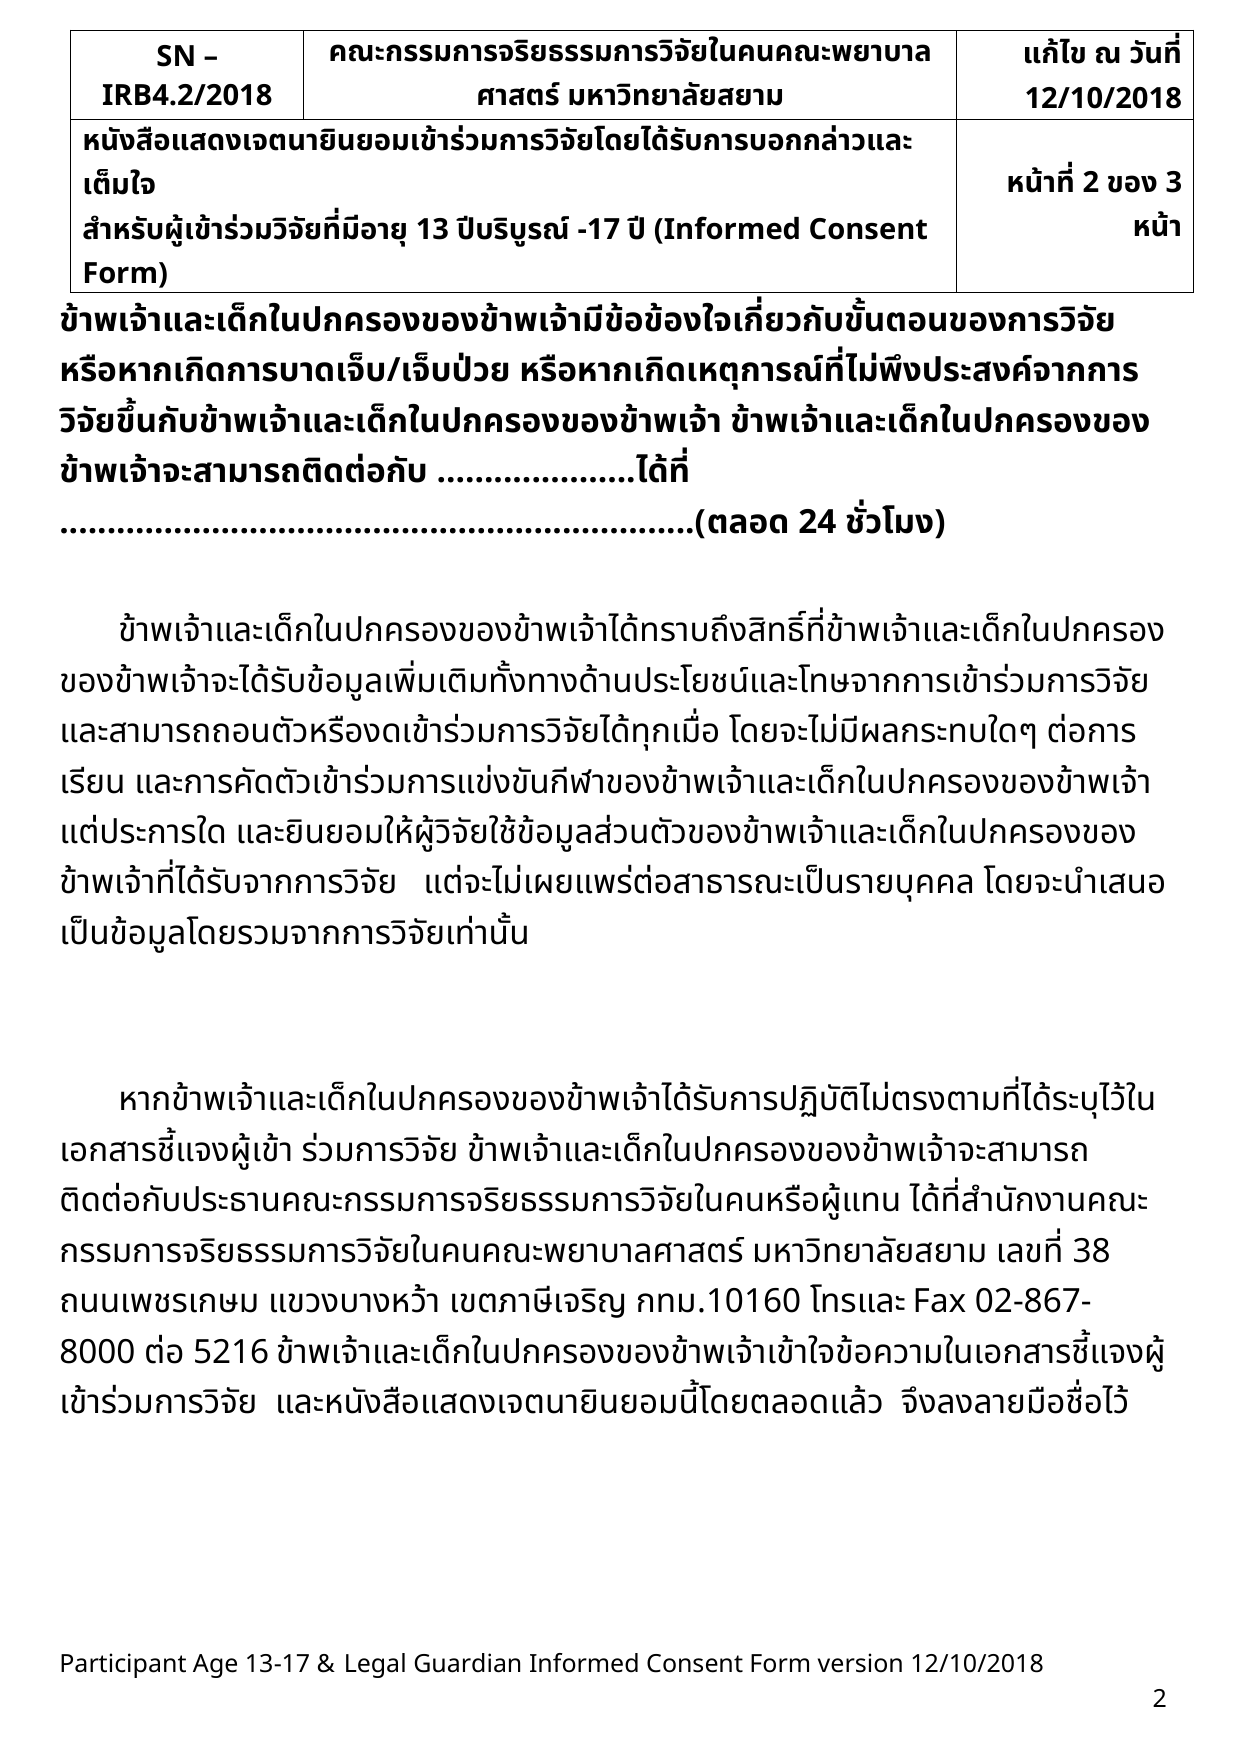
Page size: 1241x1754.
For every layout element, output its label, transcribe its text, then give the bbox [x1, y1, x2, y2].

text หากข้าพเจ้าและเด็กในปกครองของข้าพเจ้าได้รับการปฏิบัติไม่ตรงตามที่ได้ระบุไว้ในเอกสารชี้แจงผู้เข้า ร่วมการวิจัย ข้าพเจ้าและเด็กในปกครองของข้าพเจ้าจะสามารถติดต่อกับประธานคณะกรรมการจริยธรรมการวิจัยในคนหรือผู้แทน ได้ที่สำนักงานคณะกรรมการจริยธรรมการวิจัยในคนคณะพยาบาลศาสตร์ มหาวิทยาลัยสยาม เลขที่ 38 ถนนเพชรเกษม แขวงบางหว้า เขตภาษีเจริญ กทม.10160 โทรและFax 02-867-8000 ต่อ 5216ข้าพเจ้าและเด็กในปกครองของข้าพเจ้าเข้าใจข้อความในเอกสารชี้แจงผู้เข้าร่วมการวิจัย และหนังสือแสดงเจตนายินยอมนี้โดยตลอดแล้ว จึงลงลายมือชื่อไว้ [59, 1075, 1167, 1429]
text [59, 296, 1167, 548]
text ข้าพเจ้าและเด็กในปกครองของข้าพเจ้าได้ทราบถึงสิทธิ์ที่ข้าพเจ้าและเด็กในปกครองของข้าพเจ้าจะได้รับข้อมูลเพิ่มเติมทั้งทางด้านประโยชน์และโทษจากการเข้าร่วมการวิจัย และสามารถถอนตัวหรืองดเข้าร่วมการวิจัยได้ทุกเมื่อ โดยจะไม่มีผลกระทบใดๆ ต่อการเรียน และการคัดตัวเข้าร่วมการแข่งขันกีฬาของข้าพเจ้าและเด็กในปกครองของข้าพเจ้าแต่ประการใด และยินยอมให้ผู้วิจัยใช้ข้อมูลส่วนตัวของข้าพเจ้าและเด็กในปกครองของข้าพเจ้าที่ได้รับจากการวิจัย แต่จะไม่เผยแพร่ต่อสาธารณะเป็นรายบุคคล โดยจะนำเสนอเป็นข้อมูลโดยรวมจากการวิจัยเท่านั้น [59, 606, 1167, 959]
